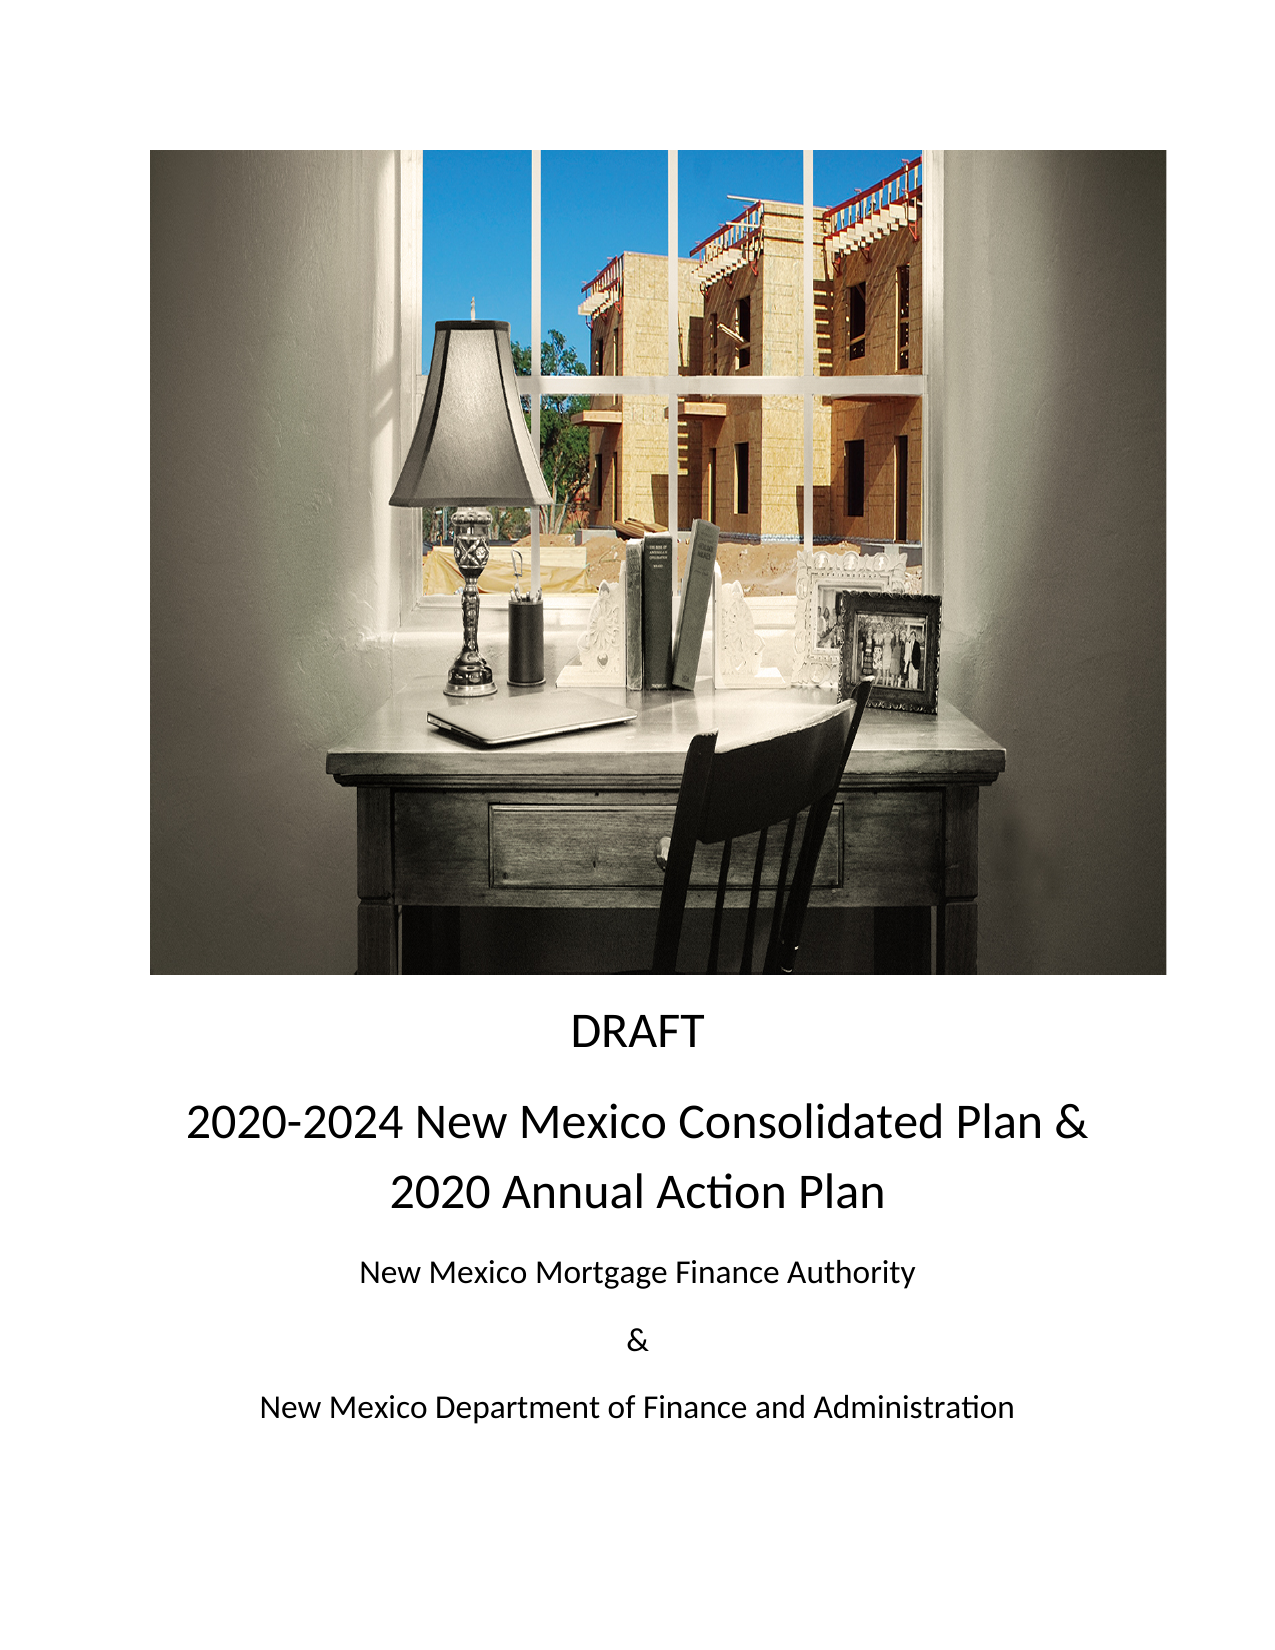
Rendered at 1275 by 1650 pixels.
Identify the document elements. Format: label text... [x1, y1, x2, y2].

picture [150, 150, 1167, 975]
text DRAFT [150, 999, 1125, 1060]
text & [150, 1319, 1125, 1359]
text New Mexico Mortgage Finance Authority [150, 1251, 1125, 1292]
text New Mexico Department of Finance and Administration [150, 1386, 1125, 1427]
text 2020-2024 New Mexico Consolidated Plan & 2020 Annual Action Plan [150, 1090, 1125, 1221]
